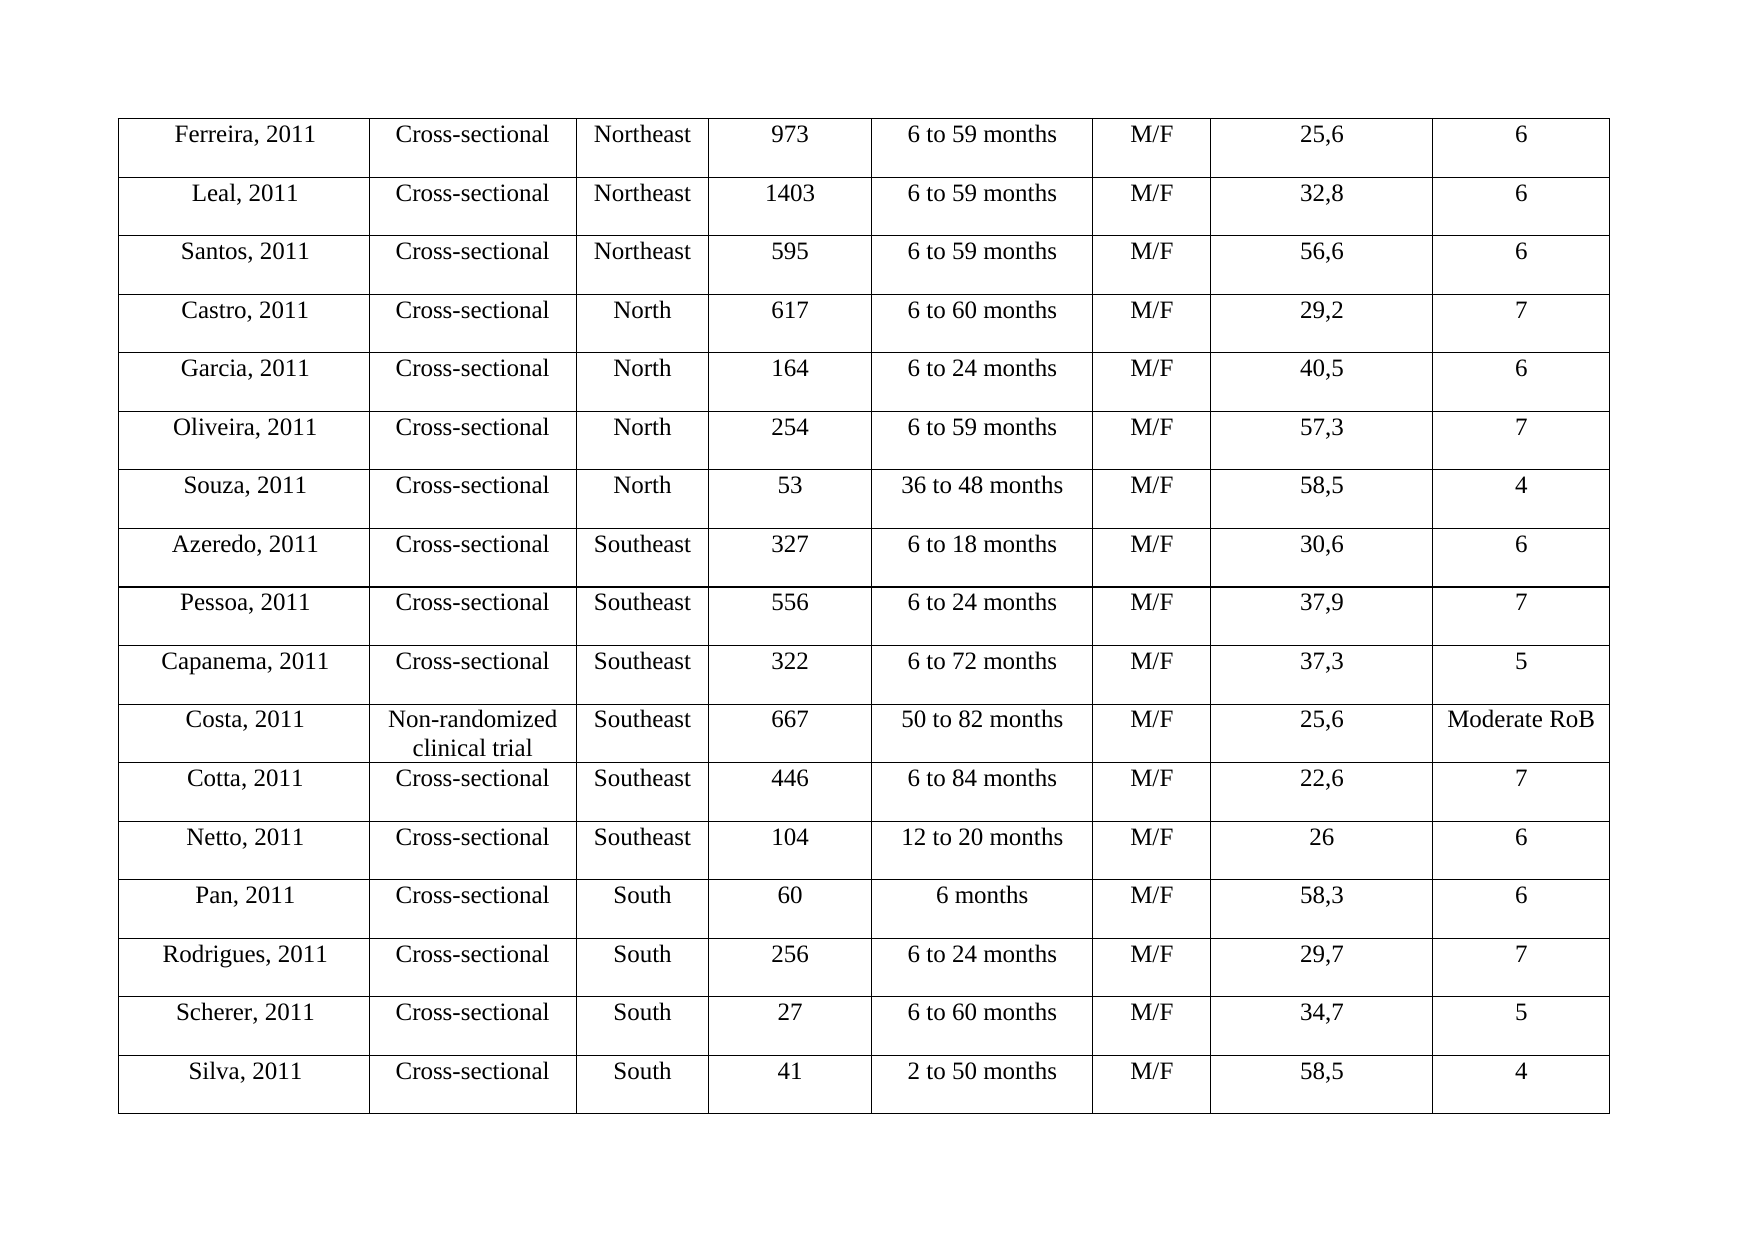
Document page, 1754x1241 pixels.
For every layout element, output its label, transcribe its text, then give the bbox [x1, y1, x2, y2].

table_cell Cross-sectional [370, 1056, 576, 1113]
table_cell M/F [1093, 997, 1210, 1055]
table_cell North [577, 412, 708, 469]
table_cell 36 to 48 months [872, 470, 1092, 528]
table_cell Cross-sectional [370, 588, 576, 645]
table_cell Pan, 2011 [119, 880, 369, 938]
table_cell Castro, 2011 [119, 295, 369, 352]
table_cell Northeast [577, 178, 708, 235]
table_cell 7 [1433, 412, 1609, 469]
table_cell 6 to 59 months [872, 119, 1092, 177]
table_cell Azeredo, 2011 [119, 529, 369, 586]
table_cell 58,5 [1211, 1056, 1432, 1113]
table_cell M/F [1093, 705, 1210, 762]
table_cell Southeast [577, 763, 708, 821]
table_cell Rodrigues, 2011 [119, 939, 369, 996]
table_cell 104 [709, 822, 871, 879]
table_cell 26 [1211, 822, 1432, 879]
table_cell 29,7 [1211, 939, 1432, 996]
table_cell 6 to 59 months [872, 236, 1092, 294]
table_cell 6 to 24 months [872, 939, 1092, 996]
table_cell M/F [1093, 939, 1210, 996]
table_cell 22,6 [1211, 763, 1432, 821]
table_cell 7 [1433, 939, 1609, 996]
table_cell 58,3 [1211, 880, 1432, 938]
table_cell Pessoa, 2011 [119, 588, 369, 645]
table_cell Capanema, 2011 [119, 646, 369, 703]
table_cell 25,6 [1211, 705, 1432, 762]
table_cell M/F [1093, 529, 1210, 586]
table_cell 6 to 24 months [872, 588, 1092, 645]
table_cell 25,6 [1211, 119, 1432, 177]
table_cell 6 to 84 months [872, 763, 1092, 821]
table_cell North [577, 295, 708, 352]
table_cell 34,7 [1211, 997, 1432, 1055]
table_cell 40,5 [1211, 353, 1432, 411]
table_cell South [577, 997, 708, 1055]
table_cell 30,6 [1211, 529, 1432, 586]
table_cell Santos, 2011 [119, 236, 369, 294]
table_cell 327 [709, 529, 871, 586]
table_cell 2 to 50 months [872, 1056, 1092, 1113]
table_cell M/F [1093, 646, 1210, 703]
table_cell Southeast [577, 529, 708, 586]
table_cell 29,2 [1211, 295, 1432, 352]
table_cell Cross-sectional [370, 353, 576, 411]
table_cell 446 [709, 763, 871, 821]
table_cell Cross-sectional [370, 997, 576, 1055]
table_cell M/F [1093, 236, 1210, 294]
table_cell 6 [1433, 119, 1609, 177]
table_cell Cotta, 2011 [119, 763, 369, 821]
table_cell 53 [709, 470, 871, 528]
table_cell M/F [1093, 178, 1210, 235]
table_cell 6 to 60 months [872, 295, 1092, 352]
table_cell 4 [1433, 1056, 1609, 1113]
table_cell 37,9 [1211, 588, 1432, 645]
table_cell Scherer, 2011 [119, 997, 369, 1055]
table_cell Cross-sectional [370, 295, 576, 352]
table_cell Leal, 2011 [119, 178, 369, 235]
table_cell Cross-sectional [370, 470, 576, 528]
table_cell North [577, 353, 708, 411]
table_cell 6 [1433, 822, 1609, 879]
table_cell 667 [709, 705, 871, 762]
table_cell 50 to 82 months [872, 705, 1092, 762]
table_cell 32,8 [1211, 178, 1432, 235]
table_cell M/F [1093, 295, 1210, 352]
table_cell 27 [709, 997, 871, 1055]
table_cell M/F [1093, 880, 1210, 938]
table_cell 6 to 18 months [872, 529, 1092, 586]
table_cell 6 months [872, 880, 1092, 938]
table_cell M/F [1093, 1056, 1210, 1113]
table_cell 6 [1433, 236, 1609, 294]
table_cell 60 [709, 880, 871, 938]
table_cell 6 to 72 months [872, 646, 1092, 703]
table_cell 57,3 [1211, 412, 1432, 469]
table_cell 7 [1433, 588, 1609, 645]
table_cell Northeast [577, 119, 708, 177]
table_cell North [577, 470, 708, 528]
table_cell 1403 [709, 178, 871, 235]
table_cell Southeast [577, 822, 708, 879]
table_cell Garcia, 2011 [119, 353, 369, 411]
table_cell M/F [1093, 470, 1210, 528]
table_cell M/F [1093, 822, 1210, 879]
table_cell 41 [709, 1056, 871, 1113]
table_cell Cross-sectional [370, 763, 576, 821]
table_cell 617 [709, 295, 871, 352]
table_cell 5 [1433, 646, 1609, 703]
table_cell Netto, 2011 [119, 822, 369, 879]
table_cell 254 [709, 412, 871, 469]
table_cell 5 [1433, 997, 1609, 1055]
table_cell 6 [1433, 529, 1609, 586]
table_cell M/F [1093, 412, 1210, 469]
table_cell 595 [709, 236, 871, 294]
table_cell 322 [709, 646, 871, 703]
table_cell 12 to 20 months [872, 822, 1092, 879]
table_cell Non-randomized clinical trial [370, 705, 576, 762]
table_cell Moderate RoB [1433, 705, 1609, 762]
table_cell Cross-sectional [370, 646, 576, 703]
table_cell 56,6 [1211, 236, 1432, 294]
table_cell M/F [1093, 763, 1210, 821]
table_cell Cross-sectional [370, 822, 576, 879]
table_cell Cross-sectional [370, 939, 576, 996]
table_cell Cross-sectional [370, 119, 576, 177]
table_cell 6 [1433, 880, 1609, 938]
table_cell M/F [1093, 119, 1210, 177]
table_cell Southeast [577, 588, 708, 645]
table_cell Cross-sectional [370, 880, 576, 938]
table_cell 164 [709, 353, 871, 411]
table_cell 973 [709, 119, 871, 177]
table_cell Cross-sectional [370, 236, 576, 294]
table_cell South [577, 1056, 708, 1113]
table_cell M/F [1093, 353, 1210, 411]
table_cell Costa, 2011 [119, 705, 369, 762]
table_cell 6 [1433, 353, 1609, 411]
table_cell Ferreira, 2011 [119, 119, 369, 177]
table_cell Cross-sectional [370, 529, 576, 586]
table_cell 7 [1433, 295, 1609, 352]
table_cell 6 to 59 months [872, 412, 1092, 469]
table_cell 58,5 [1211, 470, 1432, 528]
table_cell Cross-sectional [370, 178, 576, 235]
table_cell Souza, 2011 [119, 470, 369, 528]
table_cell 256 [709, 939, 871, 996]
table_cell Cross-sectional [370, 412, 576, 469]
table_cell 6 [1433, 178, 1609, 235]
table_cell South [577, 880, 708, 938]
table_cell 556 [709, 588, 871, 645]
table_cell 6 to 60 months [872, 997, 1092, 1055]
table_cell South [577, 939, 708, 996]
table_cell Oliveira, 2011 [119, 412, 369, 469]
table_cell Southeast [577, 705, 708, 762]
table_cell Southeast [577, 646, 708, 703]
table_cell 37,3 [1211, 646, 1432, 703]
table_cell 6 to 24 months [872, 353, 1092, 411]
table_cell Silva, 2011 [119, 1056, 369, 1113]
table_cell Northeast [577, 236, 708, 294]
table_cell 6 to 59 months [872, 178, 1092, 235]
table_cell 4 [1433, 470, 1609, 528]
table_cell M/F [1093, 588, 1210, 645]
table_cell 7 [1433, 763, 1609, 821]
